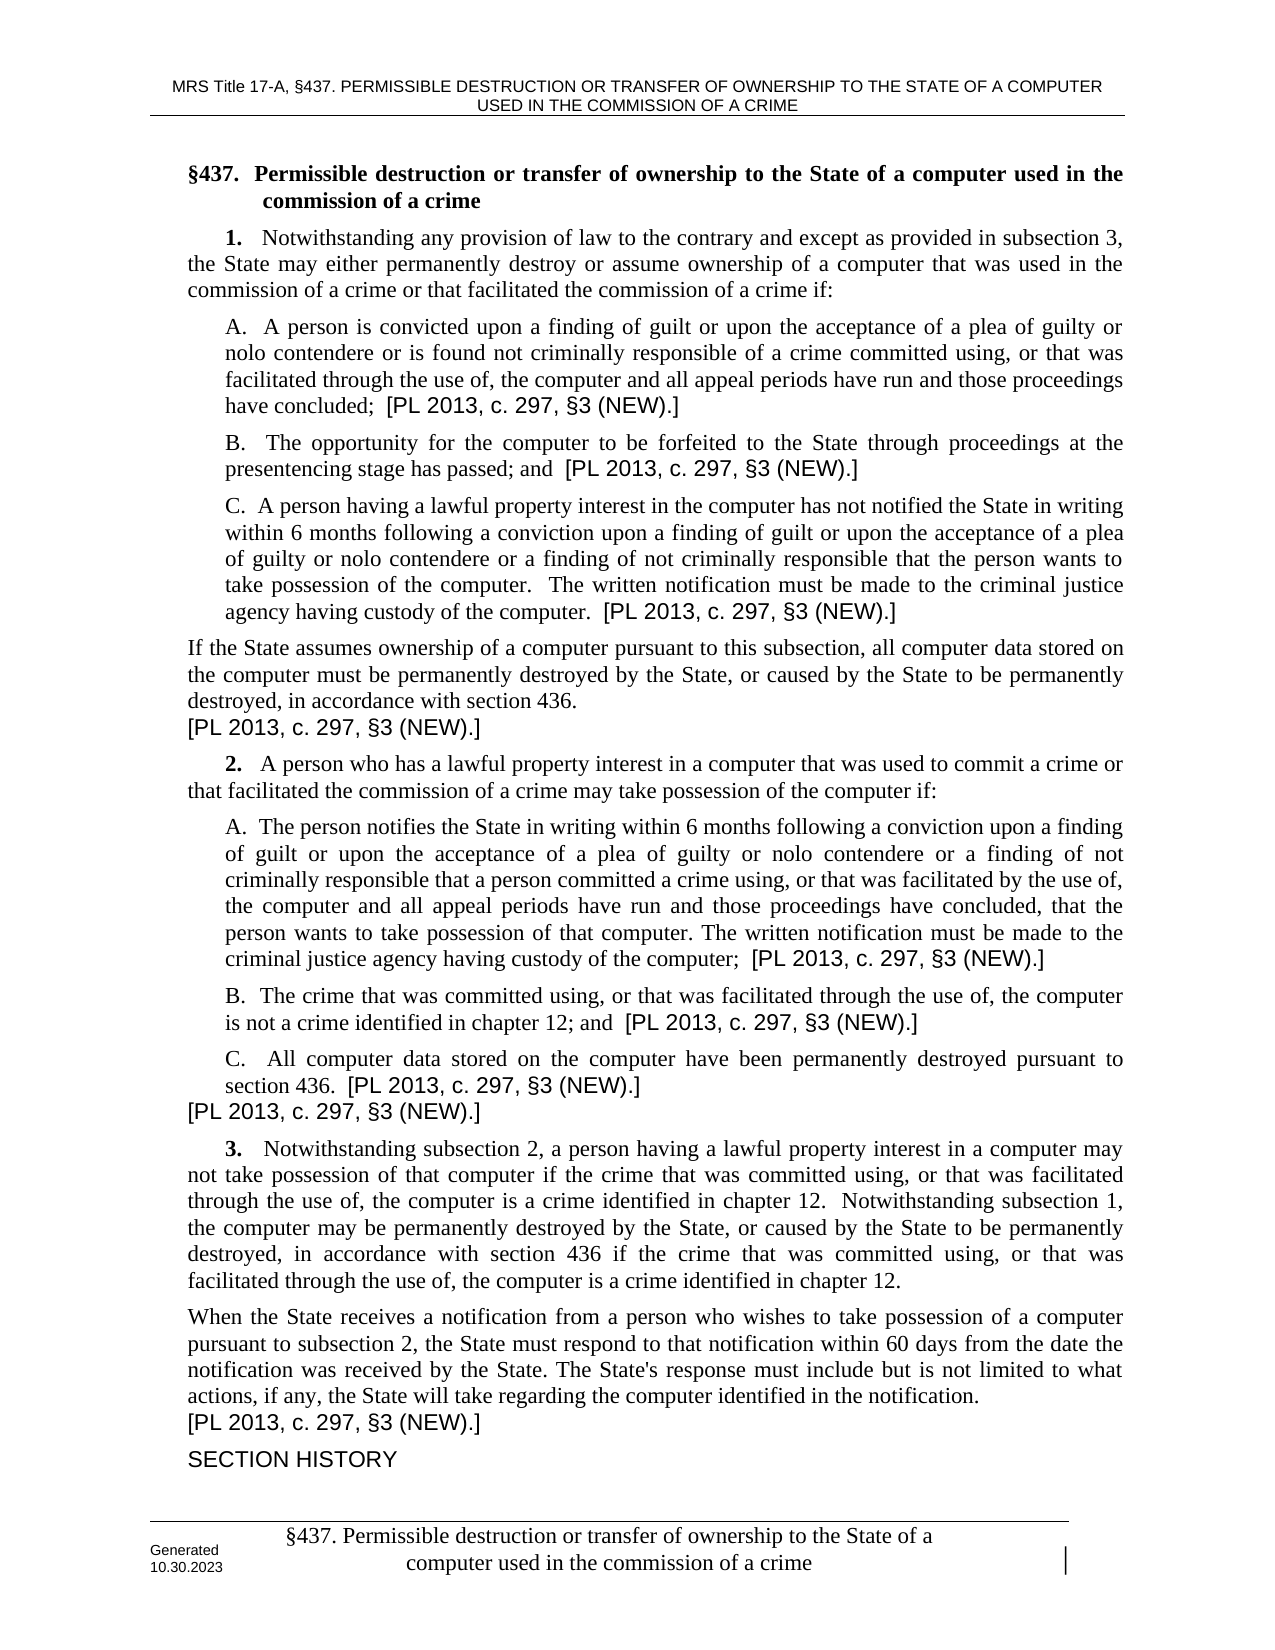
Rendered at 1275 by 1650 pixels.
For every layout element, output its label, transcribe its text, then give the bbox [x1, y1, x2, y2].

text [PL 2013, c. 297, §3 (NEW).] [187, 1409, 1125, 1435]
text A. A person is convicted upon a finding of guilt or upon the acceptance of a plea of guilty or nolo contendere or is found not criminally responsible of a crime committed using, or that was facilitated through the use of, the computer and all appeal periods have run and those proceedings have concluded; [PL 2013, c. 297, §3 (NEW).] [225, 313, 1125, 418]
text 1. Notwithstanding any provision of law to the contrary and except as provided in subsection 3, the State may either permanently destroy or assume ownership of a computer that was used in the commission of a crime or that facilitated the commission of a crime if: [187, 223, 1125, 303]
text A. The person notifies the State in writing within 6 months following a conviction upon a finding of guilt or upon the acceptance of a plea of guilty or nolo contendere or a finding of not criminally responsible that a person committed a crime using, or that was facilitated by the use of, the computer and all appeal periods have run and those proceedings have concluded, that the person wants to take possession of that computer. The written notification must be made to the criminal justice agency having custody of the computer; [PL 2013, c. 297, §3 (NEW).] [225, 813, 1125, 972]
text §437. Permissible destruction or transfer of ownership to the State of a computer used in the commission of a crime [187, 160, 1125, 213]
text [PL 2013, c. 297, §3 (NEW).] [187, 1098, 1125, 1124]
text 2. A person who has a lawful property interest in a computer that was used to commit a crime or that facilitated the commission of a crime may take possession of the computer if: [187, 750, 1125, 803]
text B. The opportunity for the computer to be forfeited to the State through proceedings at the presentencing stage has passed; and [PL 2013, c. 297, §3 (NEW).] [225, 429, 1125, 482]
text If the State assumes ownership of a computer pursuant to this subsection, all computer data stored on the computer must be permanently destroyed by the State, or caused by the State to be permanently destroyed, in accordance with section 436. [187, 634, 1125, 713]
text 3. Notwithstanding subsection 2, a person having a lawful property interest in a computer may not take possession of that computer if the crime that was committed using, or that was facilitated through the use of, the computer is a crime identified in chapter 12. Notwithstanding subsection 1, the computer may be permanently destroyed by the State, or caused by the State to be permanently destroyed, in accordance with section 436 if the crime that was committed using, or that was facilitated through the use of, the computer is a crime identified in chapter 12. [187, 1135, 1125, 1293]
text B. The crime that was committed using, or that was facilitated through the use of, the computer is not a crime identified in chapter 12; and [PL 2013, c. 297, §3 (NEW).] [225, 982, 1125, 1035]
text C. All computer data stored on the computer have been permanently destroyed pursuant to section 436. [PL 2013, c. 297, §3 (NEW).] [225, 1045, 1125, 1098]
text SECTION HISTORY [187, 1446, 1125, 1472]
text C. A person having a lawful property interest in the computer has not notified the State in writing within 6 months following a conviction upon a finding of guilt or upon the acceptance of a plea of guilty or nolo contendere or a finding of not criminally responsible that the person wants to take possession of the computer. The written notification must be made to the criminal justice agency having custody of the computer. [PL 2013, c. 297, §3 (NEW).] [225, 492, 1125, 624]
text [PL 2013, c. 297, §3 (NEW).] [187, 713, 1125, 740]
text When the State receives a notification from a person who wishes to take possession of a computer pursuant to subsection 2, the State must respond to that notification within 60 days from the date the notification was received by the State. The State's response must include but is not limited to what actions, if any, the State will take regarding the computer identified in the notification. [187, 1303, 1125, 1409]
